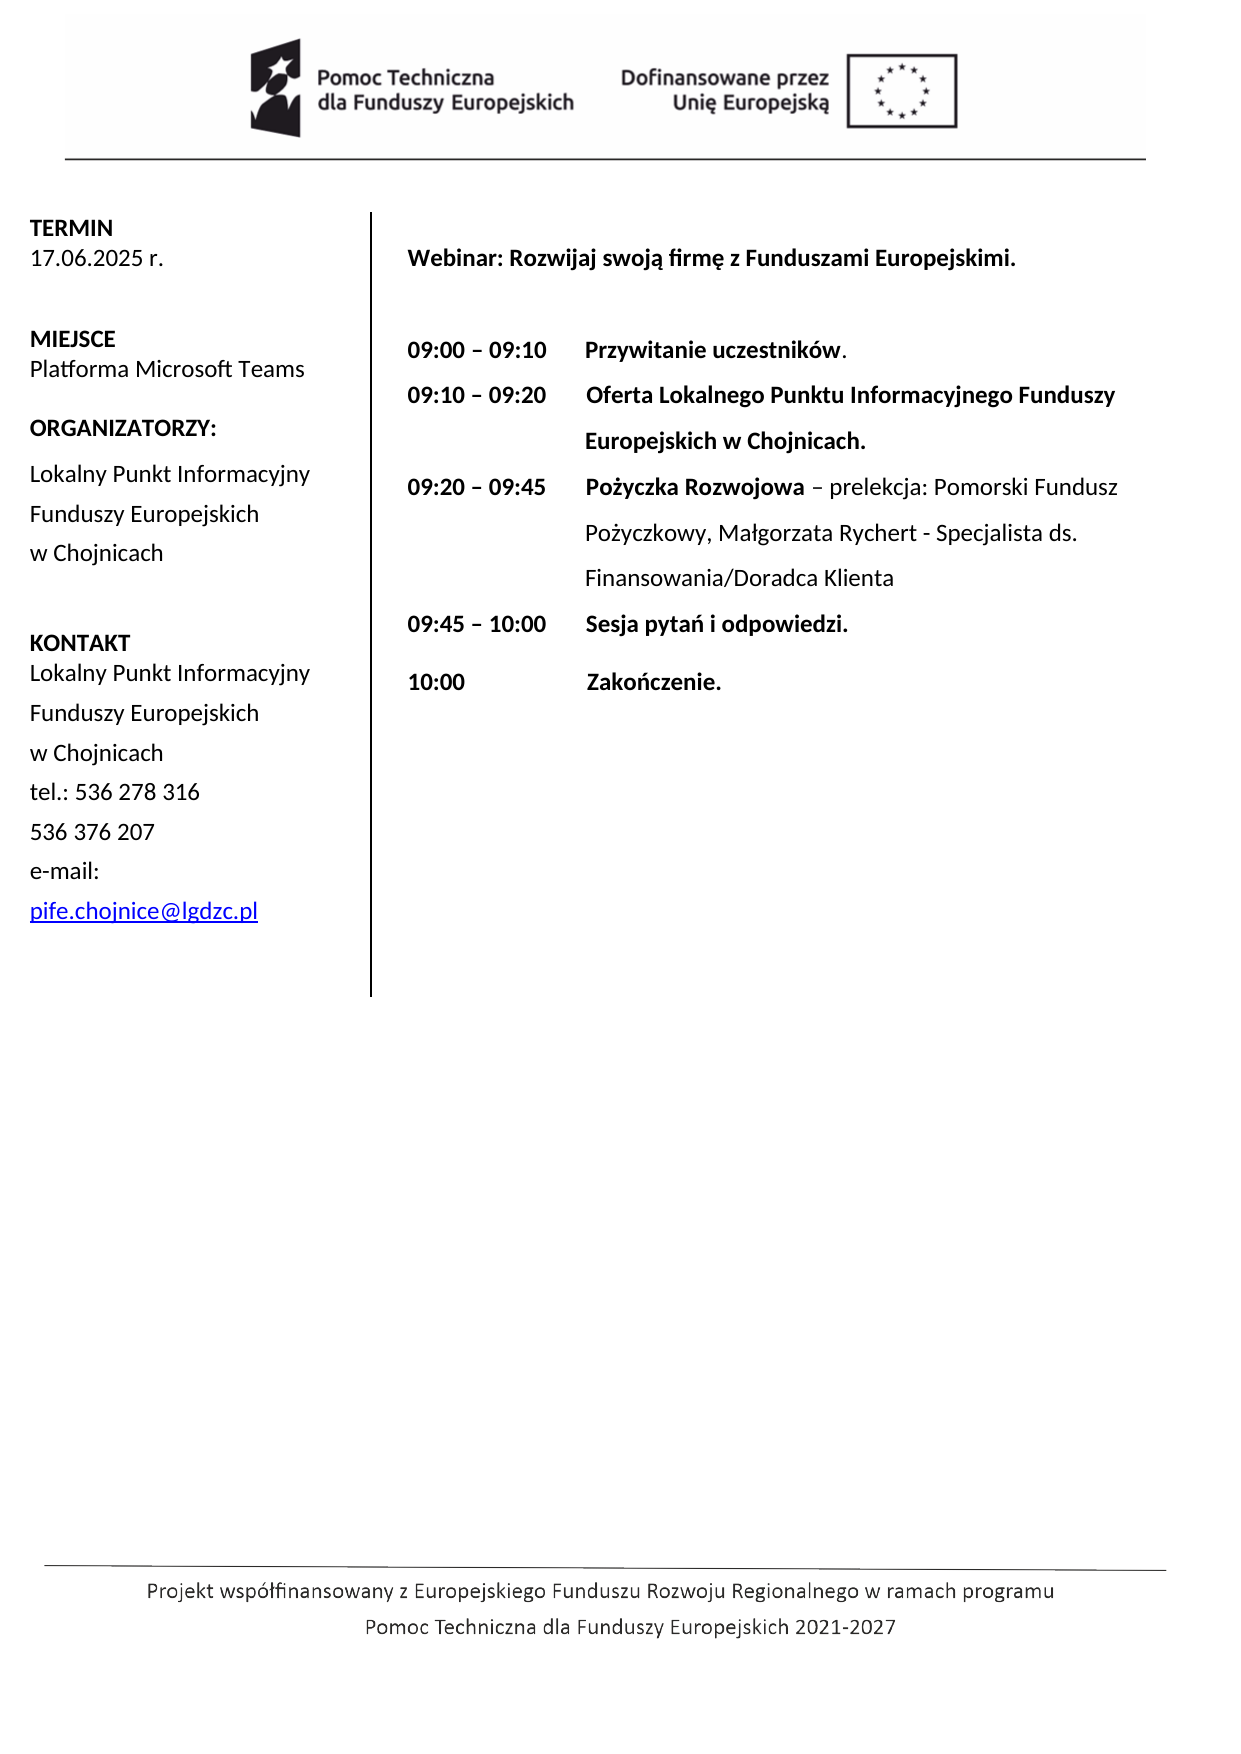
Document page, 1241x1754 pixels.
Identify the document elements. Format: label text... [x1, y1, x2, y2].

text tel.: 536 278 316 [29, 776, 333, 807]
subtitle ORGANIZATORZY: [29, 413, 333, 443]
text Platforma Microsoft Teams [29, 353, 333, 384]
text 536 376 207 [29, 816, 333, 846]
text Webinar: Rozwijaj swoją firmę z Funduszami Europejskimi. [407, 242, 1181, 273]
text 17.06.2025 r. [29, 242, 333, 273]
picture [44, 1565, 1167, 1639]
picture [64, 14, 1146, 162]
text Funduszy Europejskich w Chojnicach [29, 498, 333, 568]
subtitle MIEJSCE [29, 323, 333, 353]
text 10:00 Zakończenie. [407, 666, 1181, 697]
text 09:00 – 09:10 Przywitanie uczestników. [407, 334, 1181, 364]
text Lokalny Punkt Informacyjny Funduszy Europejskich w Chojnicach [29, 658, 333, 767]
text 09:20 – 09:45 Pożyczka Rozwojowa – prelekcja: Pomorski Fundusz Pożyczkowy, Małgorzata Rychert - Specjalista ds. Finansowania/Doradca Klienta [407, 471, 1181, 593]
text 09:45 – 10:00 Sesja pytań i odpowiedzi. [407, 608, 1181, 639]
text e-mail: pife.chojnice@lgdzc.pl [29, 856, 333, 926]
subtitle KONTAKT [29, 627, 333, 658]
text 09:10 – 09:20 Oferta Lokalnego Punktu Informacyjnego Funduszy Europejskich w Chojnicach. [407, 379, 1181, 456]
subtitle TERMIN [29, 212, 333, 242]
text Lokalny Punkt Informacyjny [29, 458, 333, 489]
